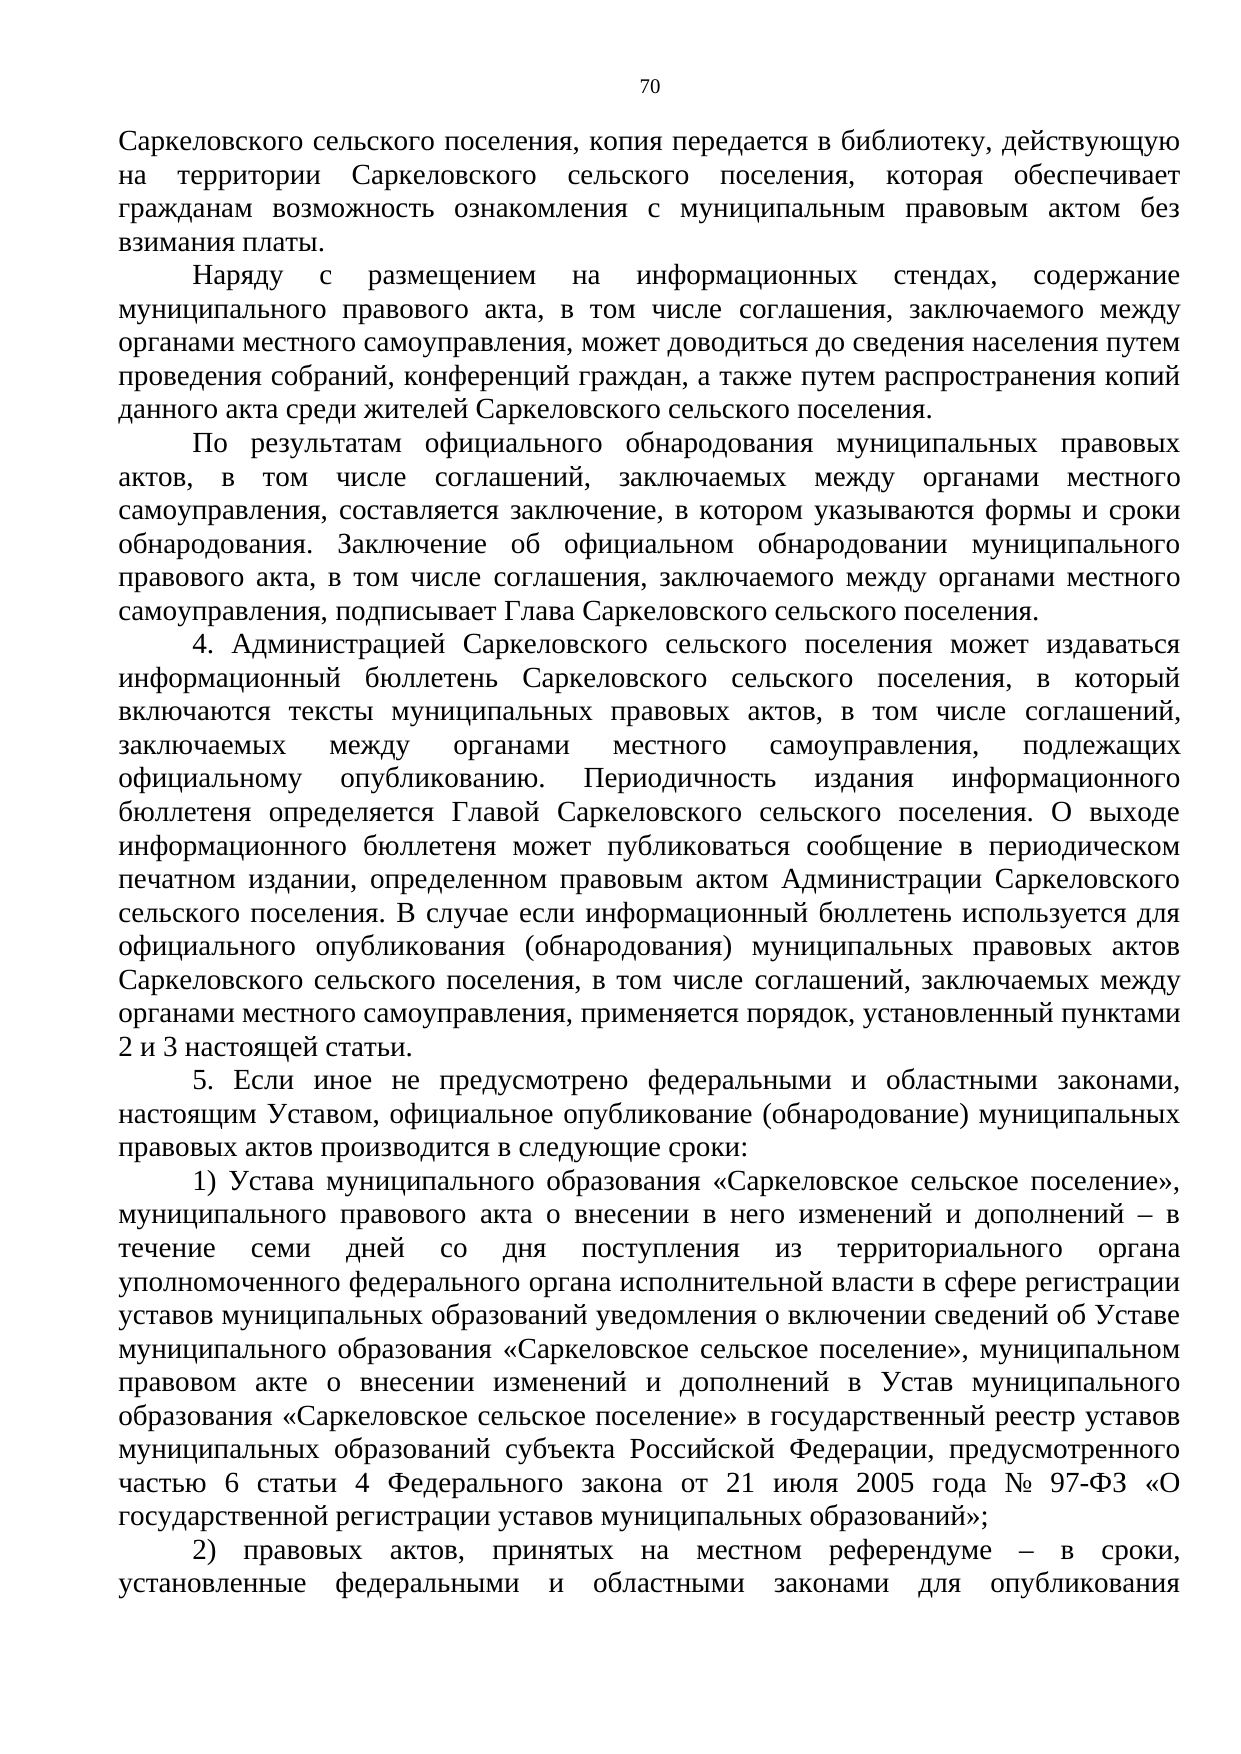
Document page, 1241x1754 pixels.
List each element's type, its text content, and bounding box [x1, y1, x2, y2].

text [118, 123, 1181, 257]
text 5. Если иное не предусмотрено федеральными и областными законами, настоящим Уставом, официальное опубликование (обнародование) муниципальных правовых актов производится в следующие сроки: [118, 1062, 1181, 1163]
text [118, 1532, 1181, 1599]
text 4. Администрацией Саркеловского сельского поселения может издаваться информационный бюллетень Саркеловского сельского поселения, в который включаются тексты муниципальных правовых актов, в том числе соглашений, заключаемых между органами местного самоуправления, подлежащих официальному опубликованию. Периодичность издания информационного бюллетеня определяется Главой Саркеловского сельского поселения. О выходе информационного бюллетеня может публиковаться сообщение в периодическом печатном издании, определенном правовым актом Администрации Саркеловского сельского поселения. В случае если информационный бюллетень используется для официального опубликования (обнародования) муниципальных правовых актов Саркеловского сельского поселения, в том числе соглашений, заключаемых между органами местного самоуправления, применяется порядок, установленный пунктами 2 и 3 настоящей статьи. [118, 626, 1181, 1062]
text По результатам официального обнародования муниципальных правовых актов, в том числе соглашений, заключаемых между органами местного самоуправления, составляется заключение, в котором указываются формы и сроки обнародования. Заключение об официальном обнародовании муниципального правового акта, в том числе соглашения, заключаемого между органами местного самоуправления, подписывает Глава Саркеловского сельского поселения. [118, 425, 1181, 626]
text Наряду с размещением на информационных стендах, содержание муниципального правового акта, в том числе соглашения, заключаемого между органами местного самоуправления, может доводиться до сведения населения путем проведения собраний, конференций граждан, а также путем распространения копий данного акта среди жителей Саркеловского сельского поселения. [118, 257, 1181, 425]
text 1) Устава муниципального образования «Саркеловское сельское поселение», муниципального правового акта о внесении в него изменений и дополнений – в течение семи дней со дня поступления из территориального органа уполномоченного федерального органа исполнительной власти в сфере регистрации уставов муниципальных образований уведомления о включении сведений об Уставе муниципального образования «Саркеловское сельское поселение», муниципальном правовом акте о внесении изменений и дополнений в Устав муниципального образования «Саркеловское сельское поселение» в государственный реестр уставов муниципальных образований субъекта Российской Федерации, предусмотренного частью 6 статьи 4 Федерального закона от 21 июля 2005 года № 97-ФЗ «О государственной регистрации уставов муниципальных образований»; [118, 1163, 1181, 1532]
